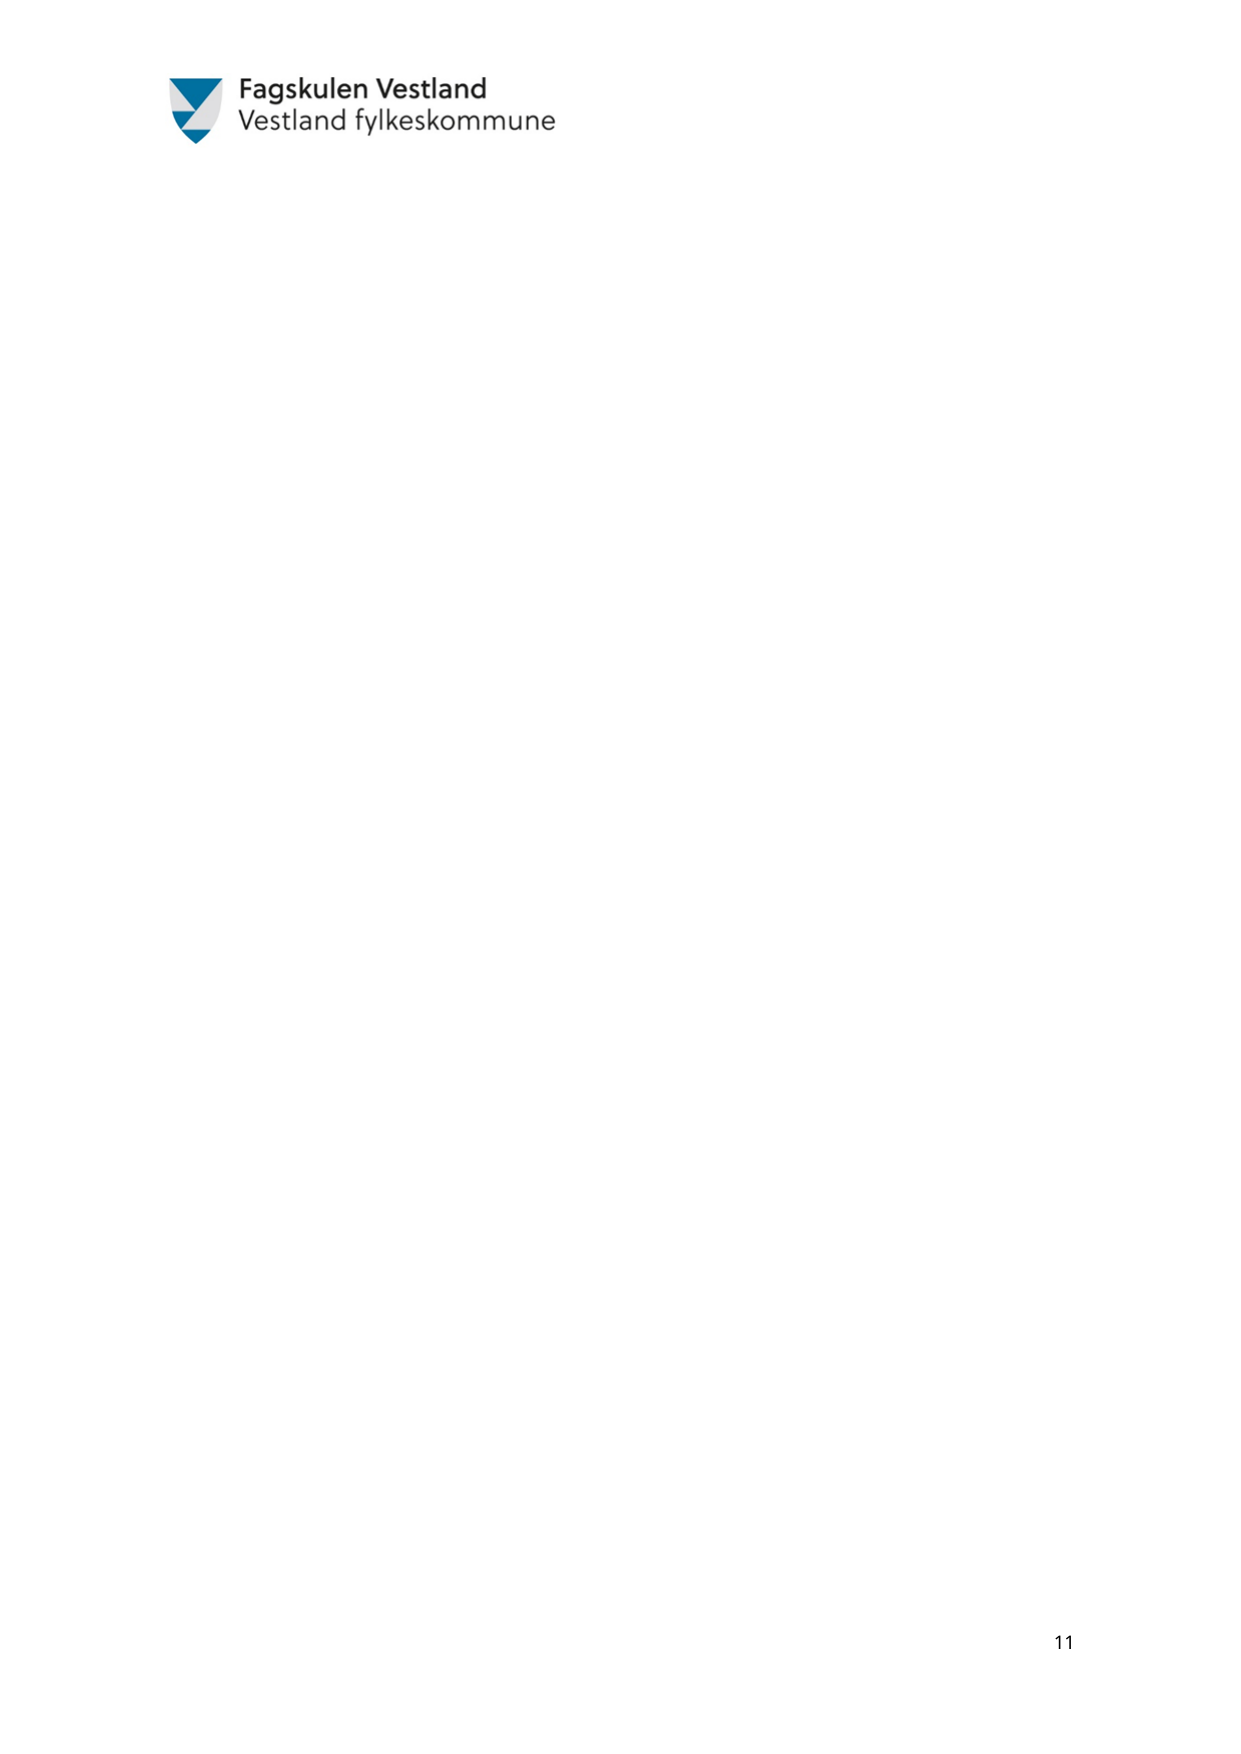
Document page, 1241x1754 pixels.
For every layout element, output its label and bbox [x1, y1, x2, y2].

picture [165, 73, 682, 148]
